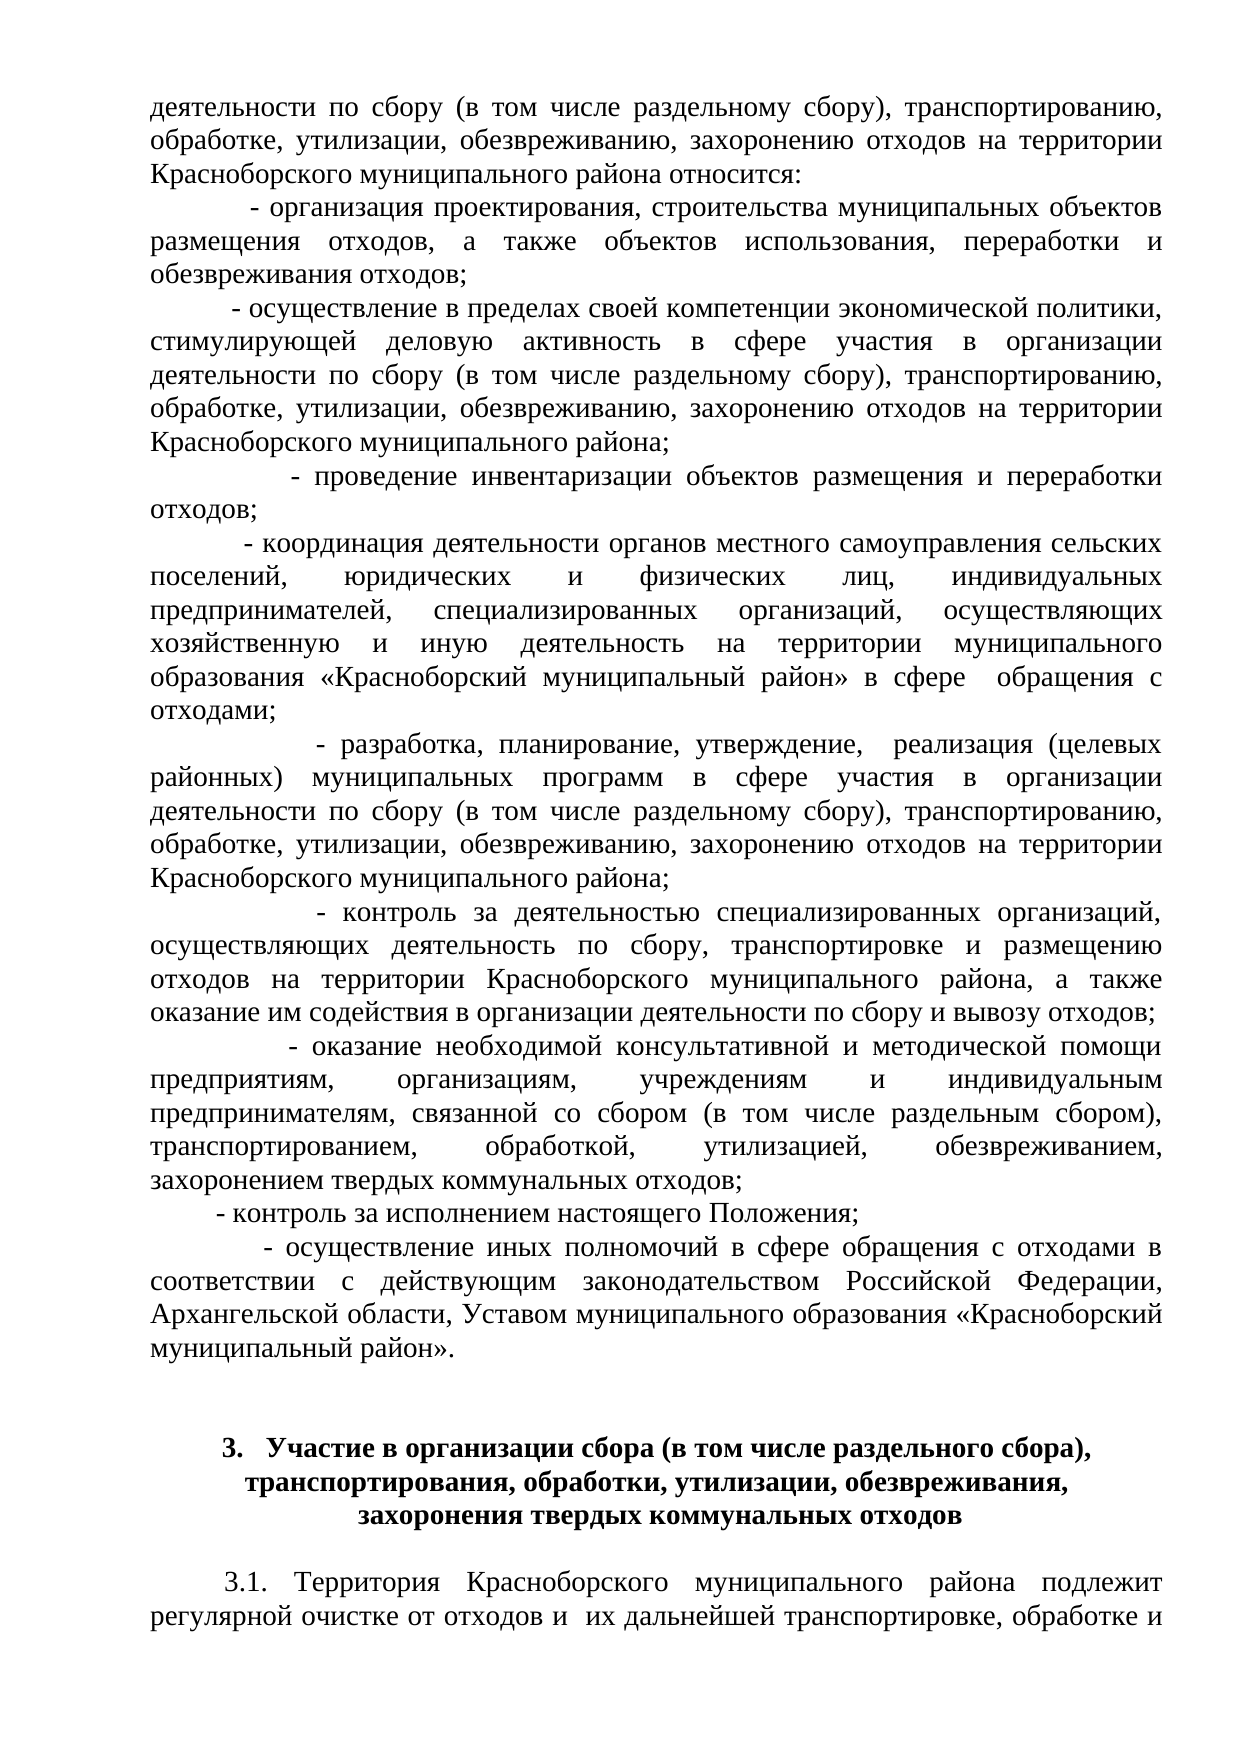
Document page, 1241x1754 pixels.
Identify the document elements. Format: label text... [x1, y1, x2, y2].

text - организация проектирования, строительства муниципальных объектов размещения отходов, а также объектов использования, переработки и обезвреживания отходов; [150, 189, 1163, 290]
text - оказание необходимой консультативной и методической помощи предприятиям, организациям, учреждениям и индивидуальным предпринимателям, связанной со сбором (в том числе раздельным сбором), транспортированием, обработкой, утилизацией, обезвреживанием, захоронением твердых коммунальных отходов; [150, 1028, 1163, 1196]
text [150, 89, 1163, 189]
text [150, 1564, 1163, 1632]
text - разработка, планирование, утверждение, реализация (целевых районных) муниципальных программ в сфере участия в организации деятельности по сбору (в том числе раздельному сбору), транспортированию, обработке, утилизации, обезвреживанию, захоронению отходов на территории Красноборского муниципального района; [150, 726, 1163, 894]
text - контроль за исполнением настоящего Положения; [150, 1196, 1163, 1229]
text 3. Участие в организации сбора (в том числе раздельного сбора), транспортирования, обработки, утилизации, обезвреживания, [150, 1430, 1163, 1497]
text - осуществление иных полномочий в сфере обращения с отходами в соответствии с действующим законодательством Российской Федерации, Архангельской области, Уставом муниципального образования «Красноборский муниципальный район». [150, 1229, 1163, 1363]
text - координация деятельности органов местного самоуправления сельских поселений, юридических и физических лиц, индивидуальных предпринимателей, специализированных организаций, осуществляющих хозяйственную и иную деятельность на территории муниципального образования «Красноборский муниципальный район» в сфере обращения с отходами; [150, 525, 1163, 726]
text - проведение инвентаризации объектов размещения и переработки отходов; [150, 458, 1163, 525]
text - осуществление в пределах своей компетенции экономической политики, стимулирующей деловую активность в сфере участия в организации деятельности по сбору (в том числе раздельному сбору), транспортированию, обработке, утилизации, обезвреживанию, захоронению отходов на территории Красноборского муниципального района; [150, 290, 1163, 458]
text - контроль за деятельностью специализированных организаций, осуществляющих деятельность по сбору, транспортировке и размещению отходов на территории Красноборского муниципального района, а также оказание им содействия в организации деятельности по сбору и вывозу отходов; [150, 894, 1163, 1028]
text захоронения твердых коммунальных отходов [150, 1497, 1163, 1531]
